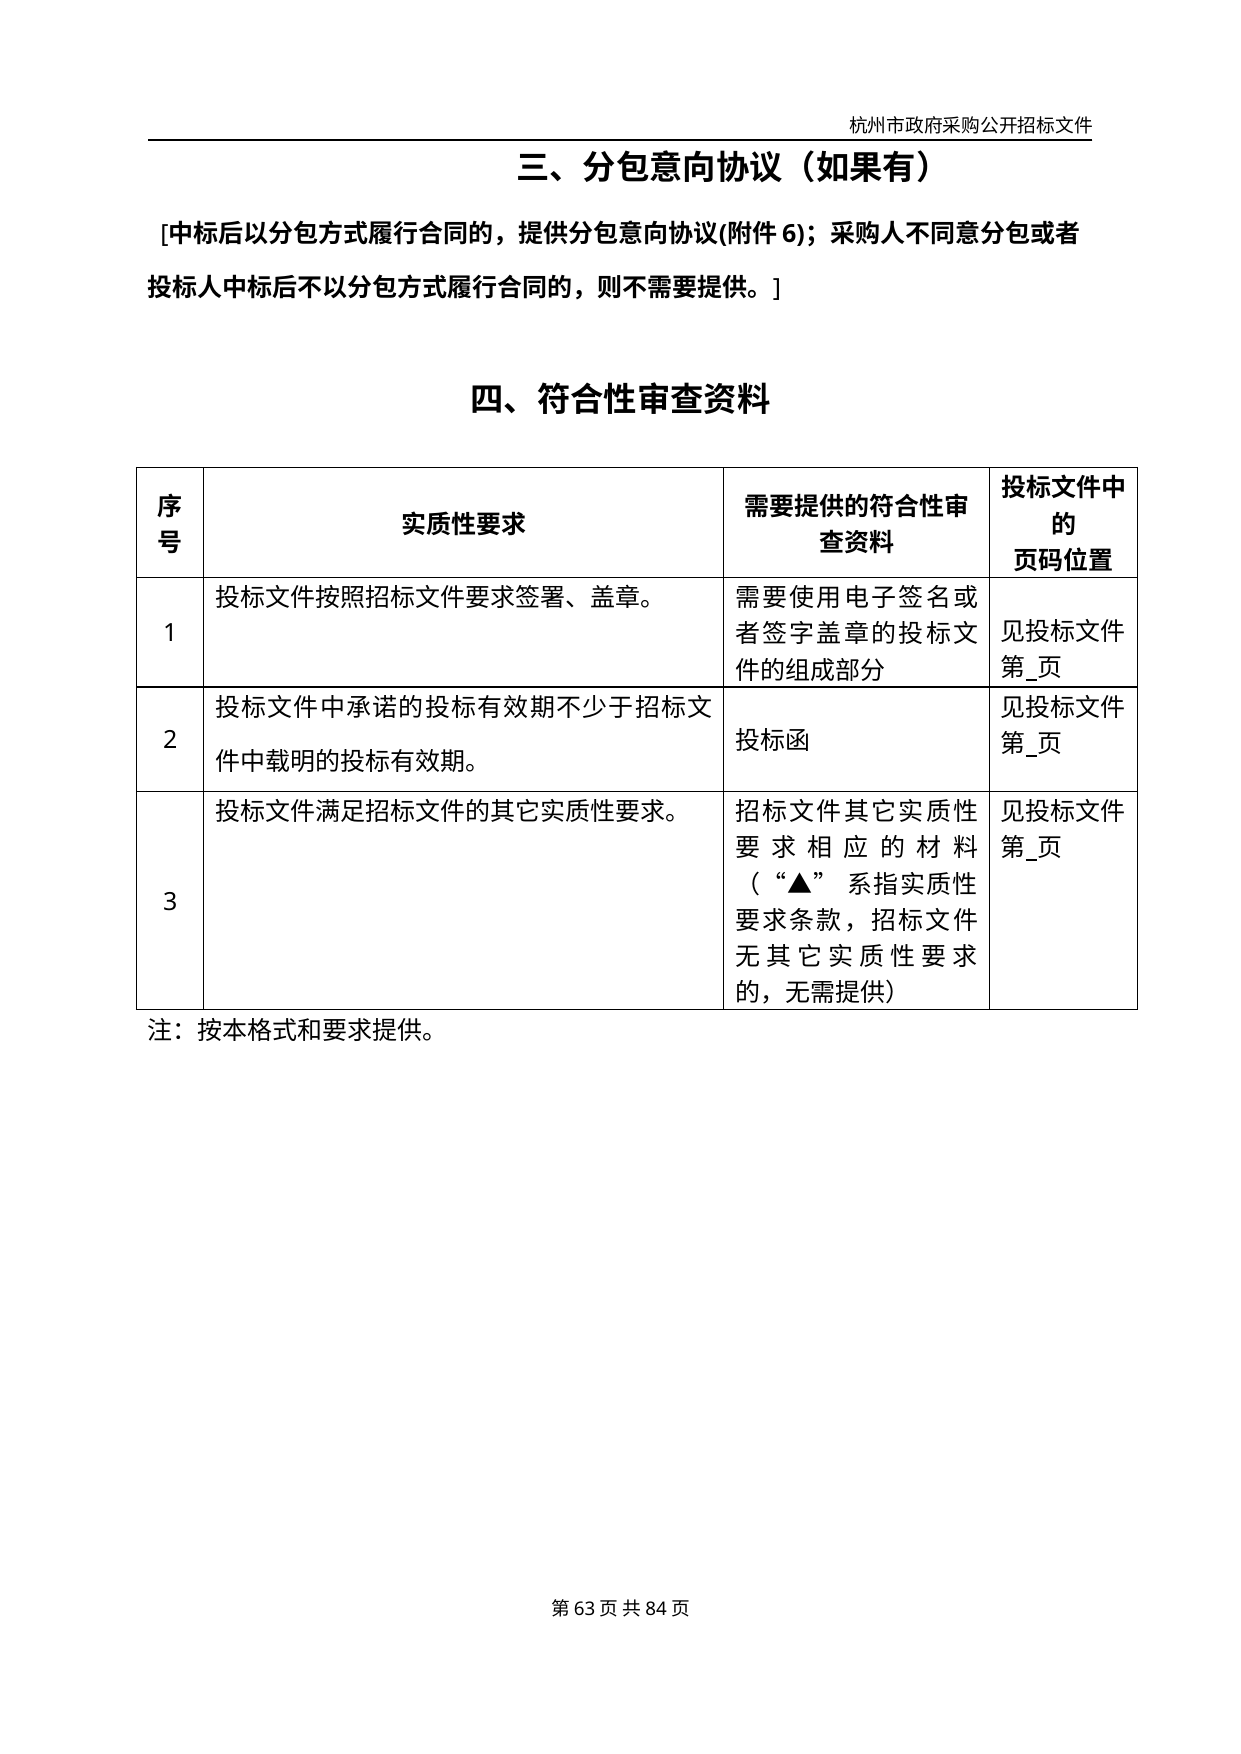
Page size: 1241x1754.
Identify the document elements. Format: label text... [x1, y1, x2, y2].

table_cell 投标函 [724, 688, 989, 791]
text [中标后以分包方式履行合同的，提供分包意向协议(附件6)；采购人不同意分包或者投标人中标后不以分包方式履行合同的，则不需要提供。] [148, 213, 1092, 304]
table_cell 投标文件满足招标文件的其它实质性要求。 [204, 792, 723, 1009]
table_header 投标文件中的 页码位置 [990, 468, 1137, 577]
table_cell 见投标文件 第 页 [990, 578, 1137, 686]
text 注：按本格式和要求提供。 [148, 1010, 1049, 1046]
text 四、符合性审查资料 [148, 373, 1092, 421]
text 三、分包意向协议（如果有） [148, 141, 1042, 189]
table_cell 3 [137, 792, 203, 1009]
table_cell 投标文件按照招标文件要求签署、盖章。 [204, 578, 723, 686]
table_header 实质性要求 [204, 468, 723, 577]
table_cell 投标文件中承诺的投标有效期不少于招标文件中载明的投标有效期。 [204, 688, 723, 791]
table_header 序号 [137, 468, 203, 577]
table_cell 2 [137, 688, 203, 791]
table_cell 见投标文件第 页 [990, 688, 1137, 791]
table_cell 见投标文件第 页 [990, 792, 1137, 1009]
table_cell 1 [137, 578, 203, 686]
table_cell 需要使用电子签名或者签字盖章的投标文件的组成部分 [724, 578, 989, 686]
table_header 需要提供的符合性审查资料 [724, 468, 989, 577]
table_cell 招标文件其它实质性要求相应的材料（“▲” 系指实质性要求条款，招标文件无其它实质性要求的，无需提供） [724, 792, 989, 1009]
